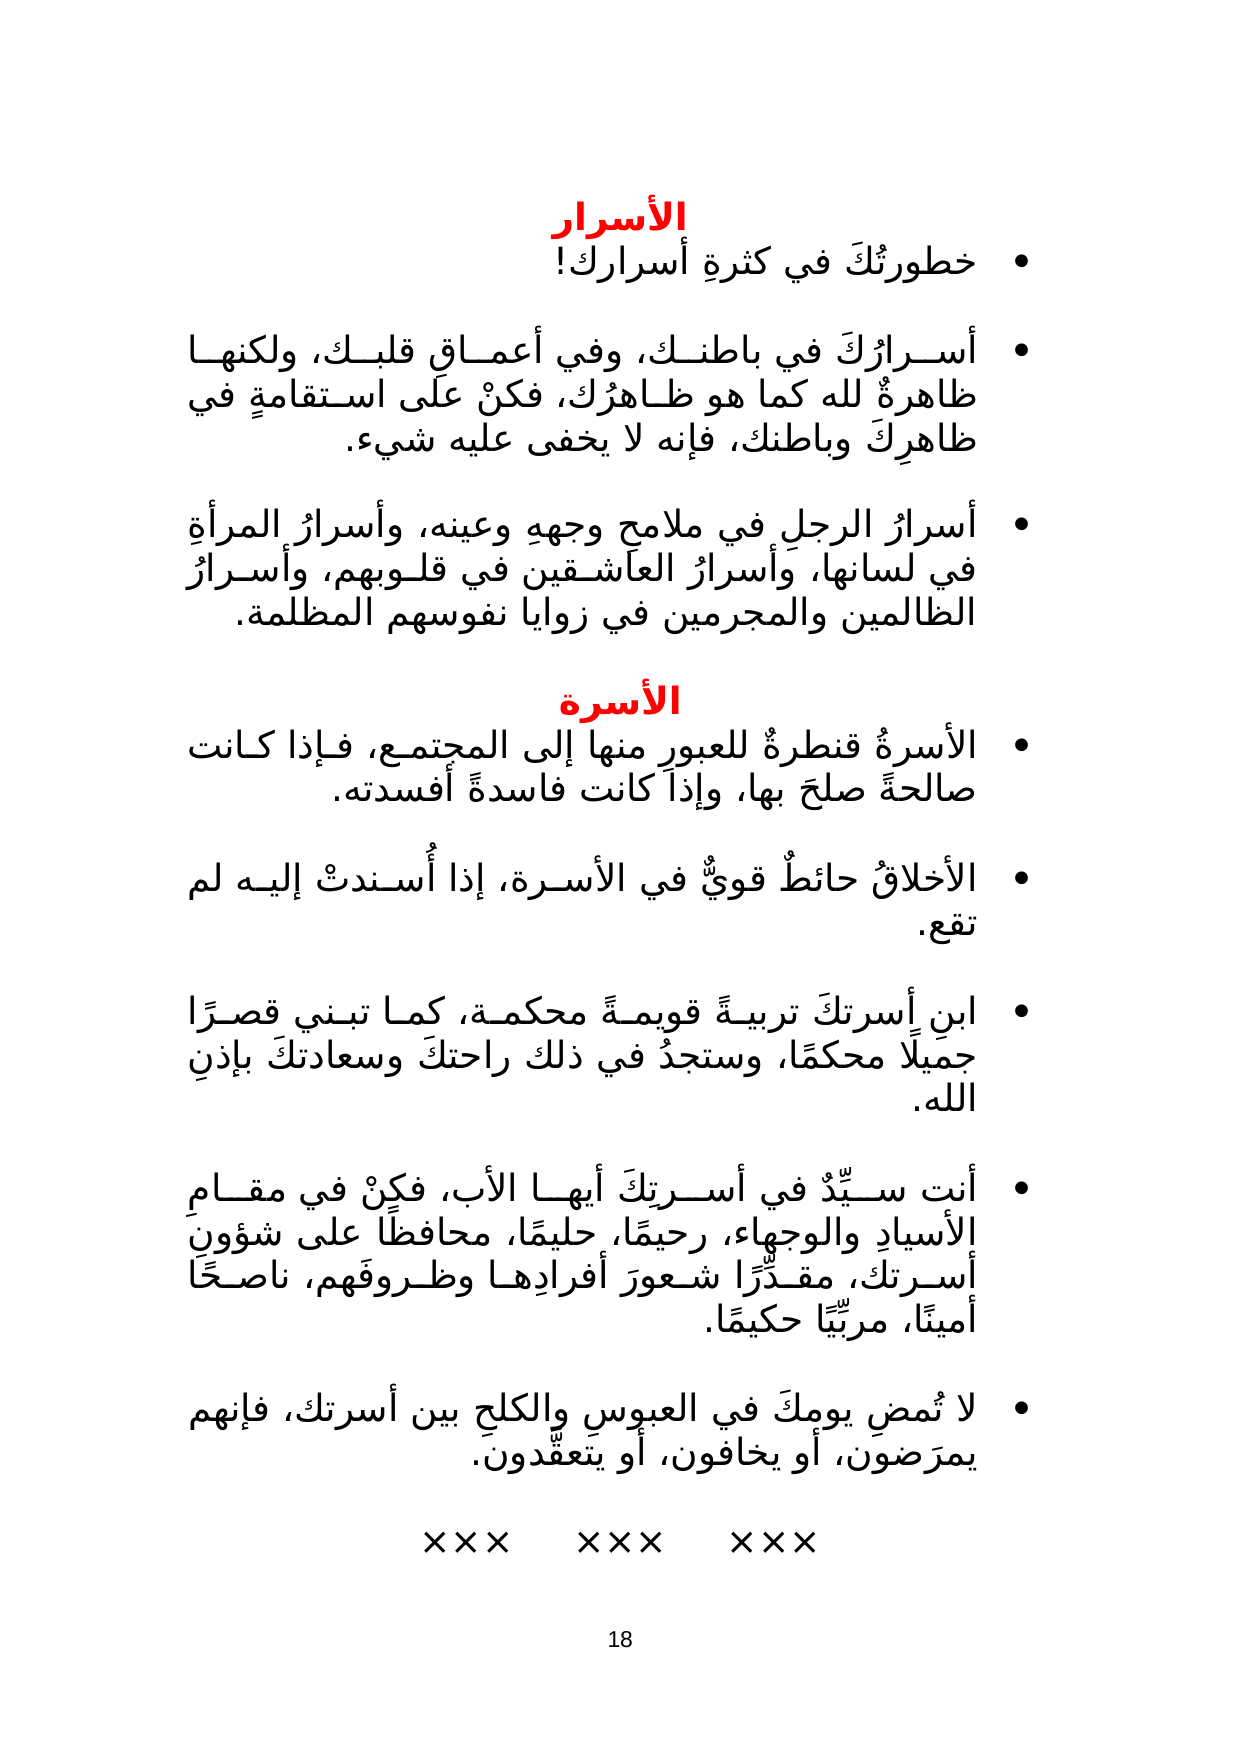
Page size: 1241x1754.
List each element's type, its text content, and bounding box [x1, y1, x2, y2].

list الأسرةُ قنطرةٌ للعبورِ منها إلى المجتمع، فإذا كانت صالحةً صلحَ بها، وإذا كانت فاسدةً أفسدته. [187, 723, 1015, 811]
list ابنِ أسرتكَ تربيةً قويمةً محكمة، كما تبني قصرًا جميلًا محكمًا، وستجدُ في ذلك راحتكَ وسعادتكَ بإذنِ الله. [187, 990, 1015, 1121]
list أسرارُ الرجلِ في ملامحِ وجههِ وعينه، وأسرارُ المرأةِ في لسانها، وأسرارُ العاشقين في قلوبهم، وأسرارُ الظالمين والمجرمين في زوايا نفوسهم المظلمة. [187, 503, 1015, 634]
list أسرارُكَ في باطنك، وفي أعماقِ قلبك، ولكنها ظاهرةٌ لله كما هو ظاهرُك، فكنْ على استقامةٍ في ظاهرِكَ وباطنك، فإنه لا يخفى عليه شيء. [187, 329, 1015, 460]
list خطورتُكَ في كثرةِ أسرارك! [187, 239, 1015, 283]
text الأسرة [187, 680, 1053, 723]
text الأسرار [187, 196, 1053, 239]
list الأخلاقُ حائطٌ قويٌّ في الأسرة، إذا أُسندتْ إليه لم تقع. [187, 857, 1015, 944]
list لا تُمضِ يومكَ في العبوسِ والكلحِ بين أسرتك، فإنهم يمرَضون، أو يخافون، أو يتعقَّدون. [187, 1387, 1015, 1474]
list أنت سيِّدٌ في أسرتِكَ أيها الأب، فكنْ في مقامِ الأسيادِ والوجهاء، رحيمًا، حليمًا، محافظًا على شؤونِ أسرتك، مقدِّرًا شعورَ أفرادِها وظروفَهم، ناصحًا أمينًا، مربِّيًا حكيمًا. [187, 1166, 1015, 1341]
text ××× ××× ××× [187, 1520, 1053, 1564]
